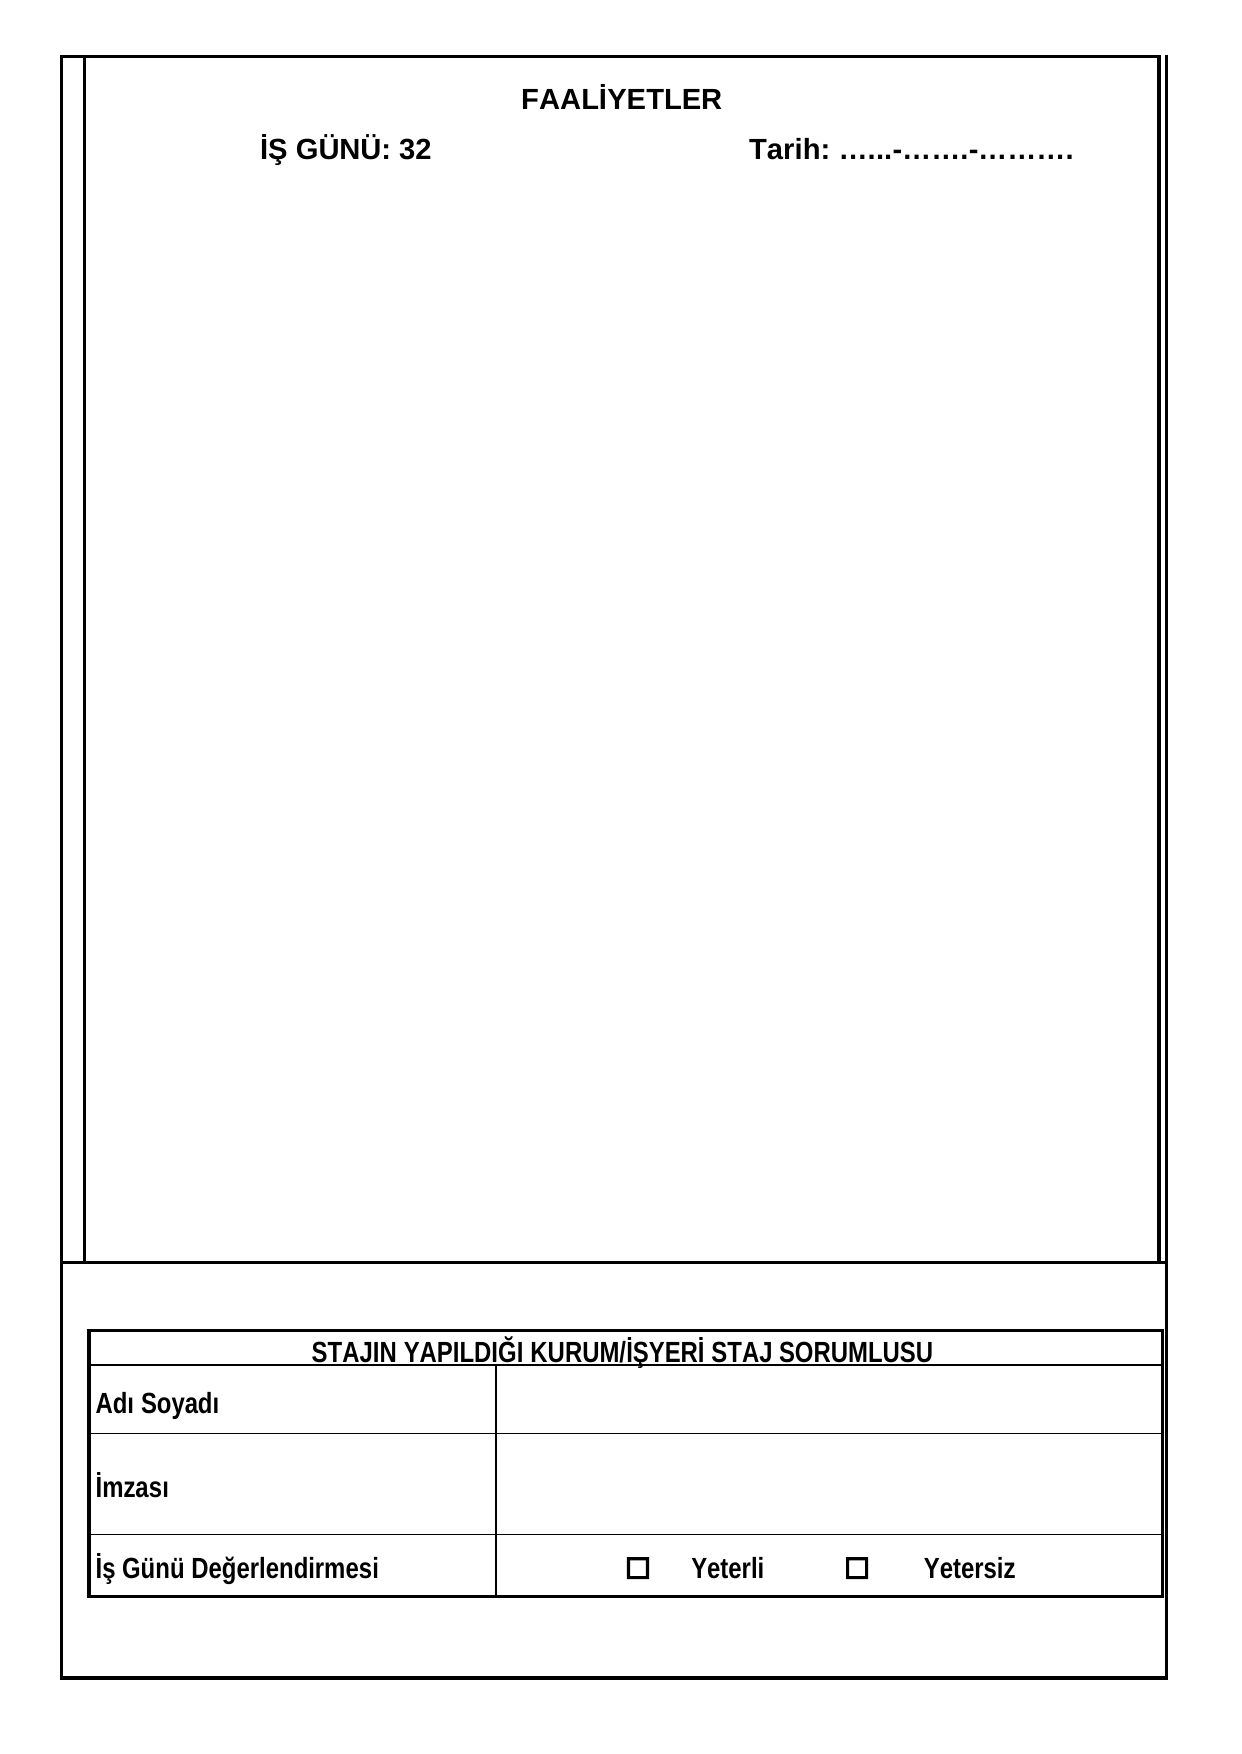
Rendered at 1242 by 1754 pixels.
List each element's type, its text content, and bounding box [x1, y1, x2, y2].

table_header [1161, 55, 1165, 1261]
table_header FAALİYETLER İŞ GÜNÜ: 32 Tarih: …...-…….-………. [86, 58, 1157, 1261]
table_header [63, 58, 83, 1261]
table_cell STAJIN YAPILDIĞI KURUM/İŞYERİ STAJ SORUMLUSU Adı Soyadı İmzası İş Günü Değerlendirmesi Yeterli Yetersiz [63, 1264, 1165, 1676]
